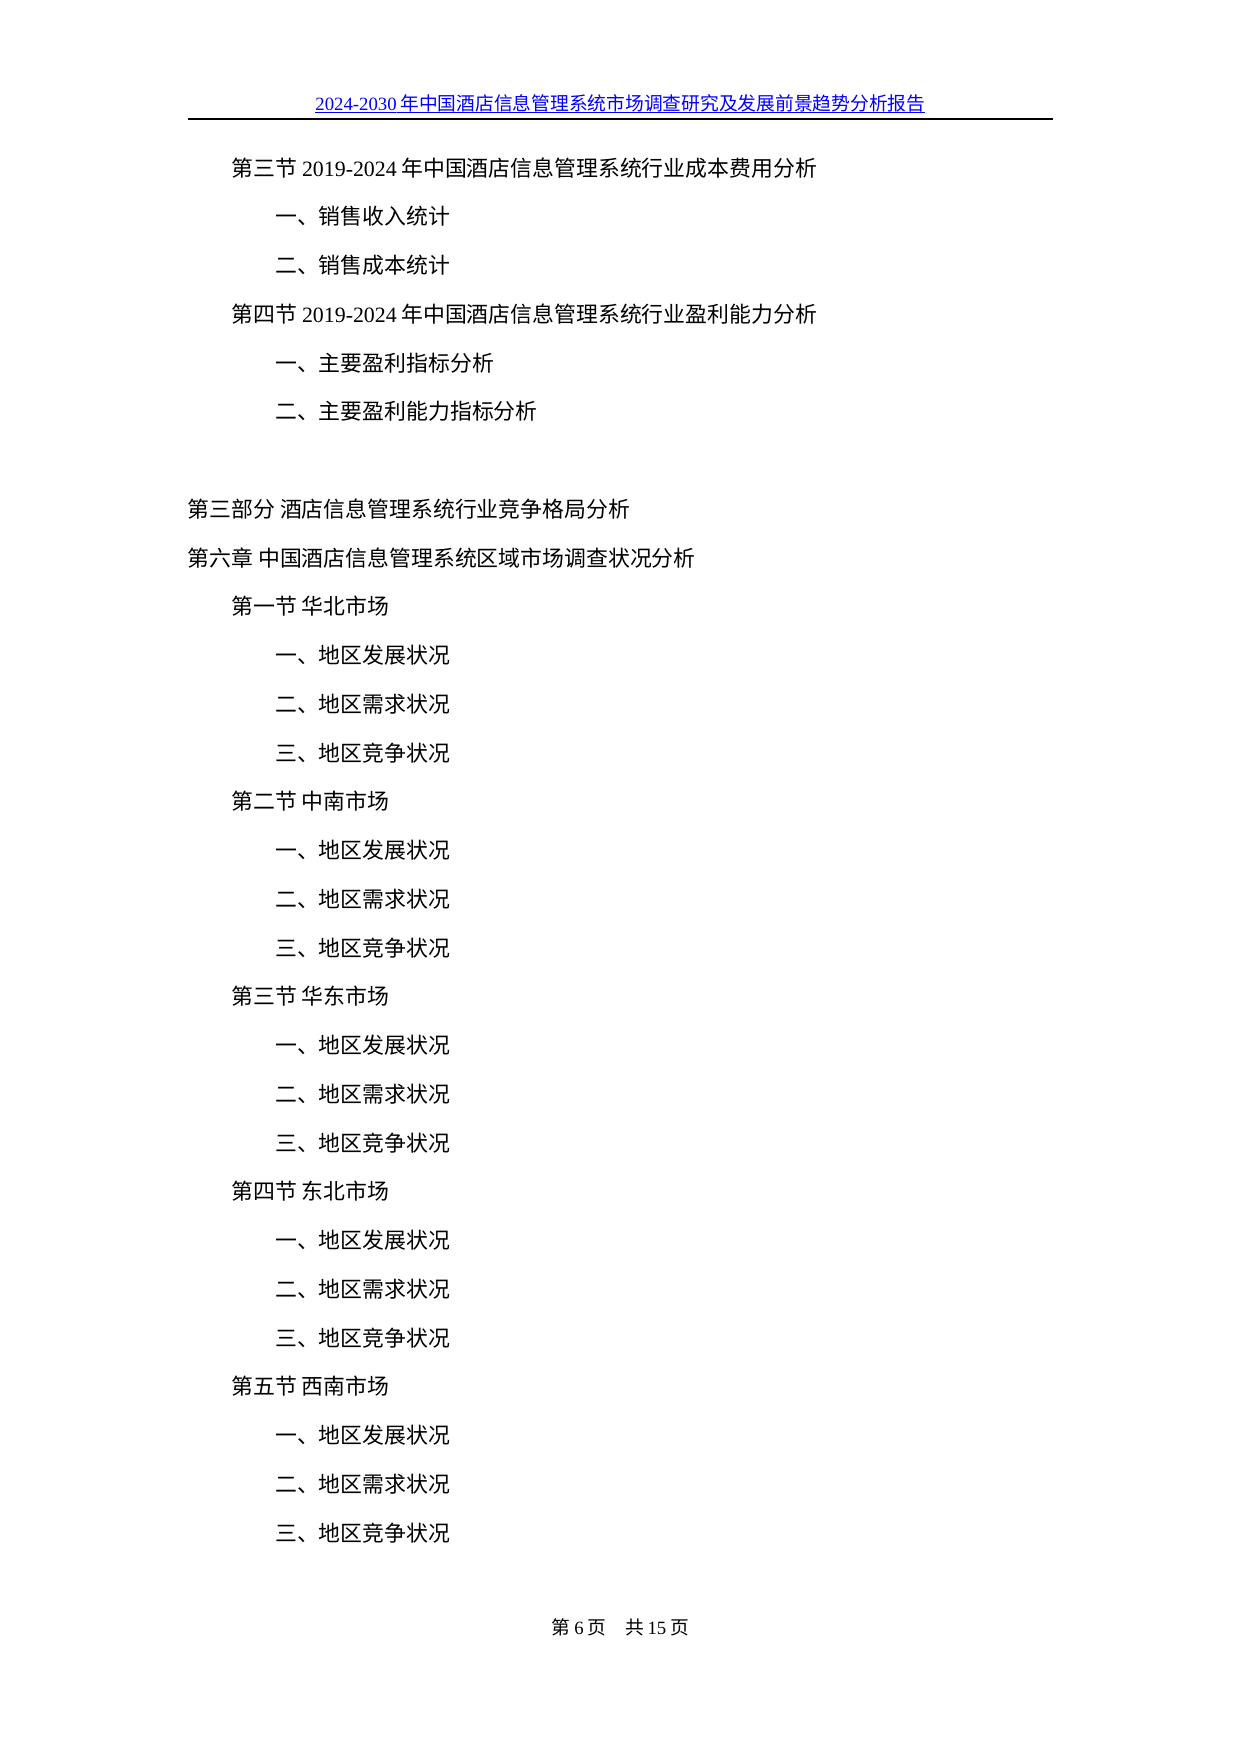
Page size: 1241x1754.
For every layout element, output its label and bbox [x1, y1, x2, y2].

text [187, 150, 1053, 1548]
